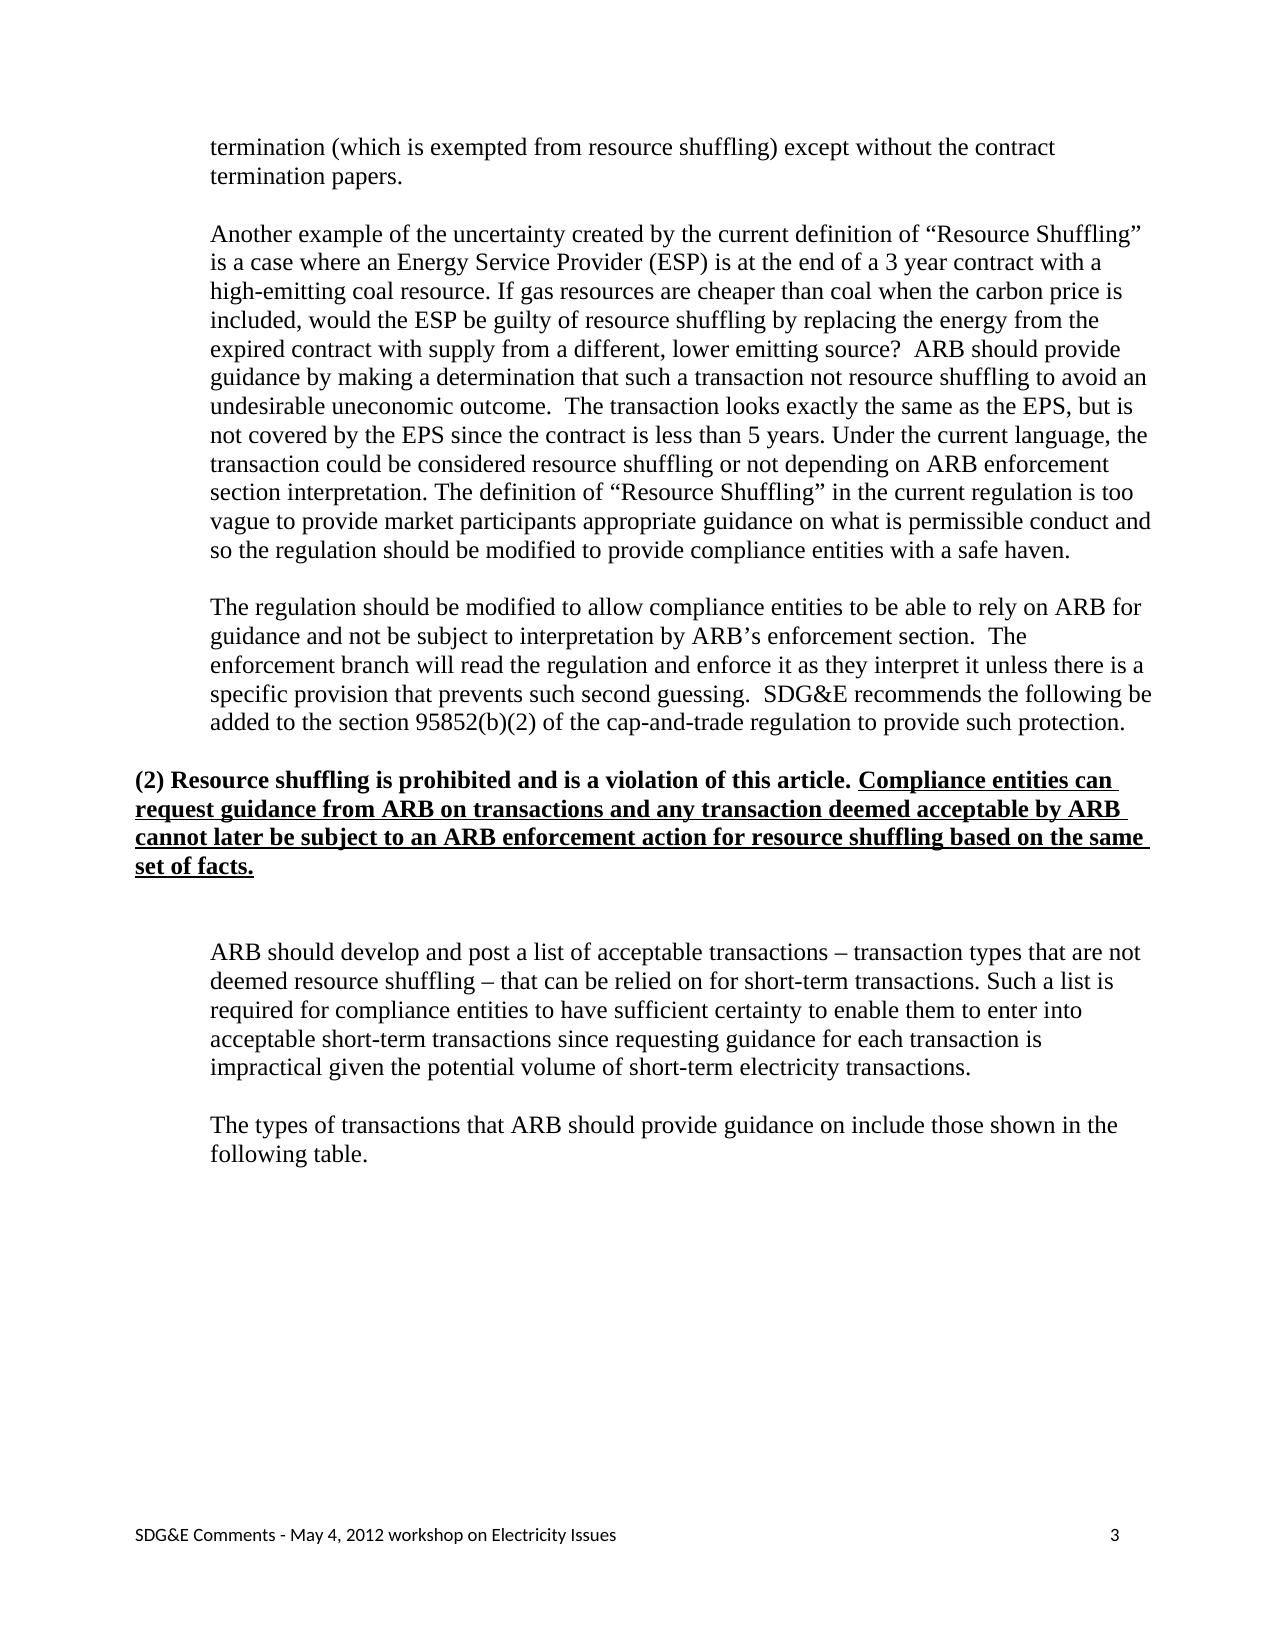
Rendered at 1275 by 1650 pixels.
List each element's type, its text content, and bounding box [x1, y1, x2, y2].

text Another example of the uncertainty created by the current definition of “Resource Shuffling” is a case where an Energy Service Provider (ESP) is at the end of a 3 year contract with a high-emitting coal resource. If gas resources are cheaper than coal when the carbon price is included, would the ESP be guilty of resource shuffling by replacing the energy from the expired contract with supply from a different, lower emitting source? ARB should provide guidance by making a determination that such a transaction not resource shuffling to avoid an undesirable uneconomic outcome. The transaction looks exactly the same as the EPS, but is not covered by the EPS since the contract is less than 5 years. Under the current language, the transaction could be considered resource shuffling or not depending on ARB enforcement section interpretation. The definition of “Resource Shuffling” in the current regulation is too vague to provide market participants appropriate guidance on what is permissible conduct and so the regulation should be modified to provide compliance entities with a safe haven. [210, 219, 1155, 564]
text The types of transactions that ARB should provide guidance on include those shown in the following table. [210, 1110, 1155, 1167]
text ARB should develop and post a list of acceptable transactions – transaction types that are not deemed resource shuffling – that can be relied on for short-term transactions. Such a list is required for compliance entities to have sufficient certainty to enable them to enter into acceptable short-term transactions since requesting guidance for each transaction is impractical given the potential volume of short-term electricity transactions. [210, 937, 1155, 1081]
text (2) Resource shuffling is prohibited and is a violation of this article. Compliance entities can request guidance from ARB on transactions and any transaction deemed acceptable by ARB cannot later be subject to an ARB enforcement action for resource shuffling based on the same set of facts. [135, 765, 1155, 880]
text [210, 132, 1155, 190]
text The regulation should be modified to allow compliance entities to be able to rely on ARB for guidance and not be subject to interpretation by ARB’s enforcement section. The enforcement branch will read the regulation and enforce it as they interpret it unless there is a specific provision that prevents such second guessing. SDG&E recommends the following be added to the section 95852(b)(2) of the cap-and-trade regulation to provide such protection. [210, 592, 1155, 736]
